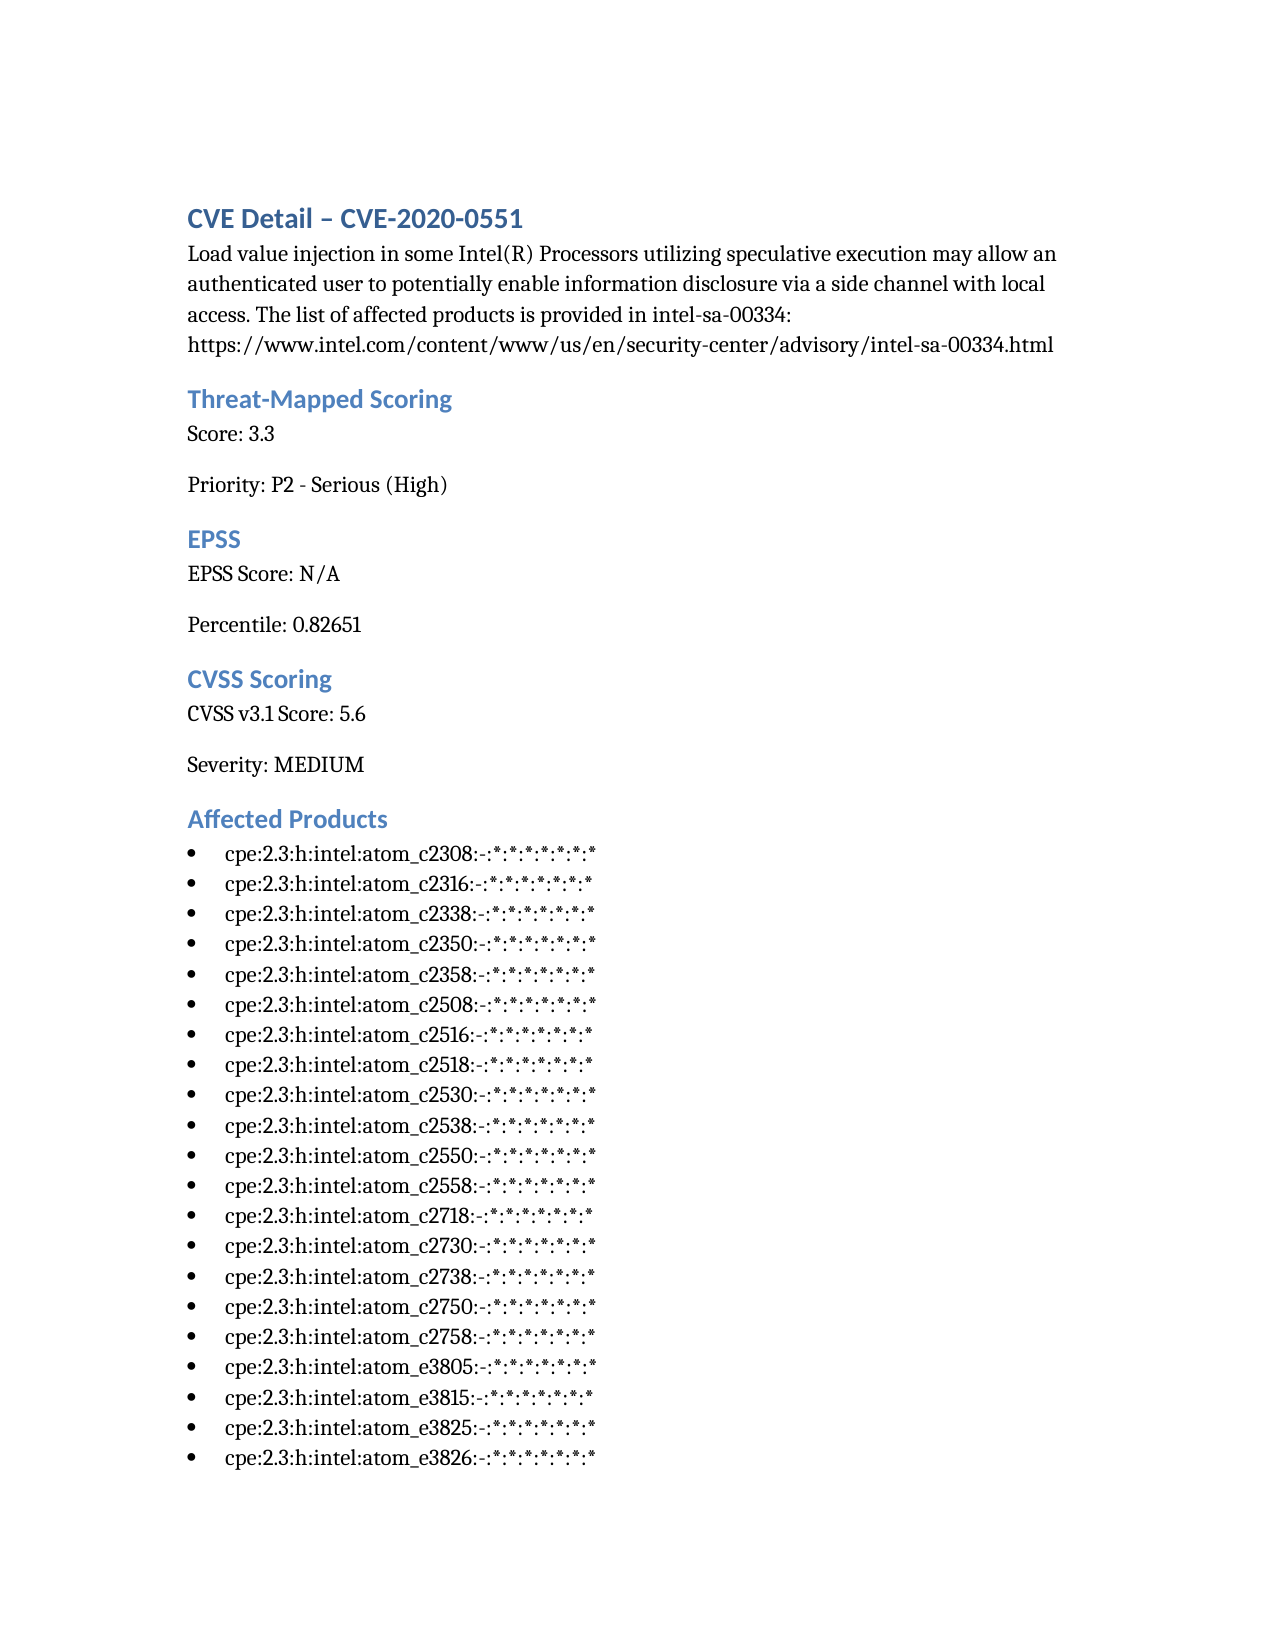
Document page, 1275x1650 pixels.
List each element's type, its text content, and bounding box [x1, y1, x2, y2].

text Percentile: 0.82651 [187, 612, 1087, 638]
list cpe:2.3:h:intel:atom_c2738:-:*:*:*:*:*:*:* [187, 1263, 1087, 1290]
list cpe:2.3:h:intel:atom_c2758:-:*:*:*:*:*:*:* [187, 1324, 1087, 1350]
subtitle Threat-Mapped Scoring [187, 383, 1087, 416]
list cpe:2.3:h:intel:atom_c2338:-:*:*:*:*:*:*:* [187, 901, 1087, 927]
text EPSS Score: N/A [187, 561, 1087, 587]
list cpe:2.3:h:intel:atom_c2558:-:*:*:*:*:*:*:* [187, 1173, 1087, 1199]
list cpe:2.3:h:intel:atom_e3826:-:*:*:*:*:*:*:* [187, 1445, 1087, 1471]
text Priority: P2 - Serious (High) [187, 472, 1087, 498]
list cpe:2.3:h:intel:atom_c2730:-:*:*:*:*:*:*:* [187, 1233, 1087, 1259]
list cpe:2.3:h:intel:atom_c2538:-:*:*:*:*:*:*:* [187, 1112, 1087, 1139]
list cpe:2.3:h:intel:atom_c2750:-:*:*:*:*:*:*:* [187, 1294, 1087, 1320]
list cpe:2.3:h:intel:atom_e3805:-:*:*:*:*:*:*:* [187, 1354, 1087, 1380]
subtitle CVE Detail – CVE-2020-0551 [187, 200, 1087, 236]
text Score: 3.3 [187, 421, 1087, 447]
list cpe:2.3:h:intel:atom_c2718:-:*:*:*:*:*:*:* [187, 1203, 1087, 1229]
text Severity: MEDIUM [187, 752, 1087, 778]
list cpe:2.3:h:intel:atom_c2508:-:*:*:*:*:*:*:* [187, 992, 1087, 1018]
list cpe:2.3:h:intel:atom_c2308:-:*:*:*:*:*:*:* [187, 841, 1087, 867]
list cpe:2.3:h:intel:atom_c2518:-:*:*:*:*:*:*:* [187, 1052, 1087, 1078]
subtitle Affected Products [187, 803, 1087, 836]
subtitle CVSS Scoring [187, 663, 1087, 696]
list cpe:2.3:h:intel:atom_c2550:-:*:*:*:*:*:*:* [187, 1143, 1087, 1169]
list cpe:2.3:h:intel:atom_e3825:-:*:*:*:*:*:*:* [187, 1414, 1087, 1441]
list cpe:2.3:h:intel:atom_c2316:-:*:*:*:*:*:*:* [187, 871, 1087, 897]
text CVSS v3.1 Score: 5.6 [187, 701, 1087, 727]
list cpe:2.3:h:intel:atom_e3815:-:*:*:*:*:*:*:* [187, 1384, 1087, 1411]
list cpe:2.3:h:intel:atom_c2530:-:*:*:*:*:*:*:* [187, 1082, 1087, 1108]
list cpe:2.3:h:intel:atom_c2516:-:*:*:*:*:*:*:* [187, 1022, 1087, 1048]
list cpe:2.3:h:intel:atom_c2358:-:*:*:*:*:*:*:* [187, 961, 1087, 988]
text Load value injection in some Intel(R) Processors utilizing speculative execution may allow an authenticated user to potentially enable information disclosure via a side channel with local access. The list of affected products is provided in intel-sa-00334: https://www.intel.com/content/www/us/en/security-center/advisory/intel-sa-00334.html [187, 241, 1087, 358]
list cpe:2.3:h:intel:atom_c2350:-:*:*:*:*:*:*:* [187, 931, 1087, 957]
subtitle EPSS [187, 523, 1087, 556]
